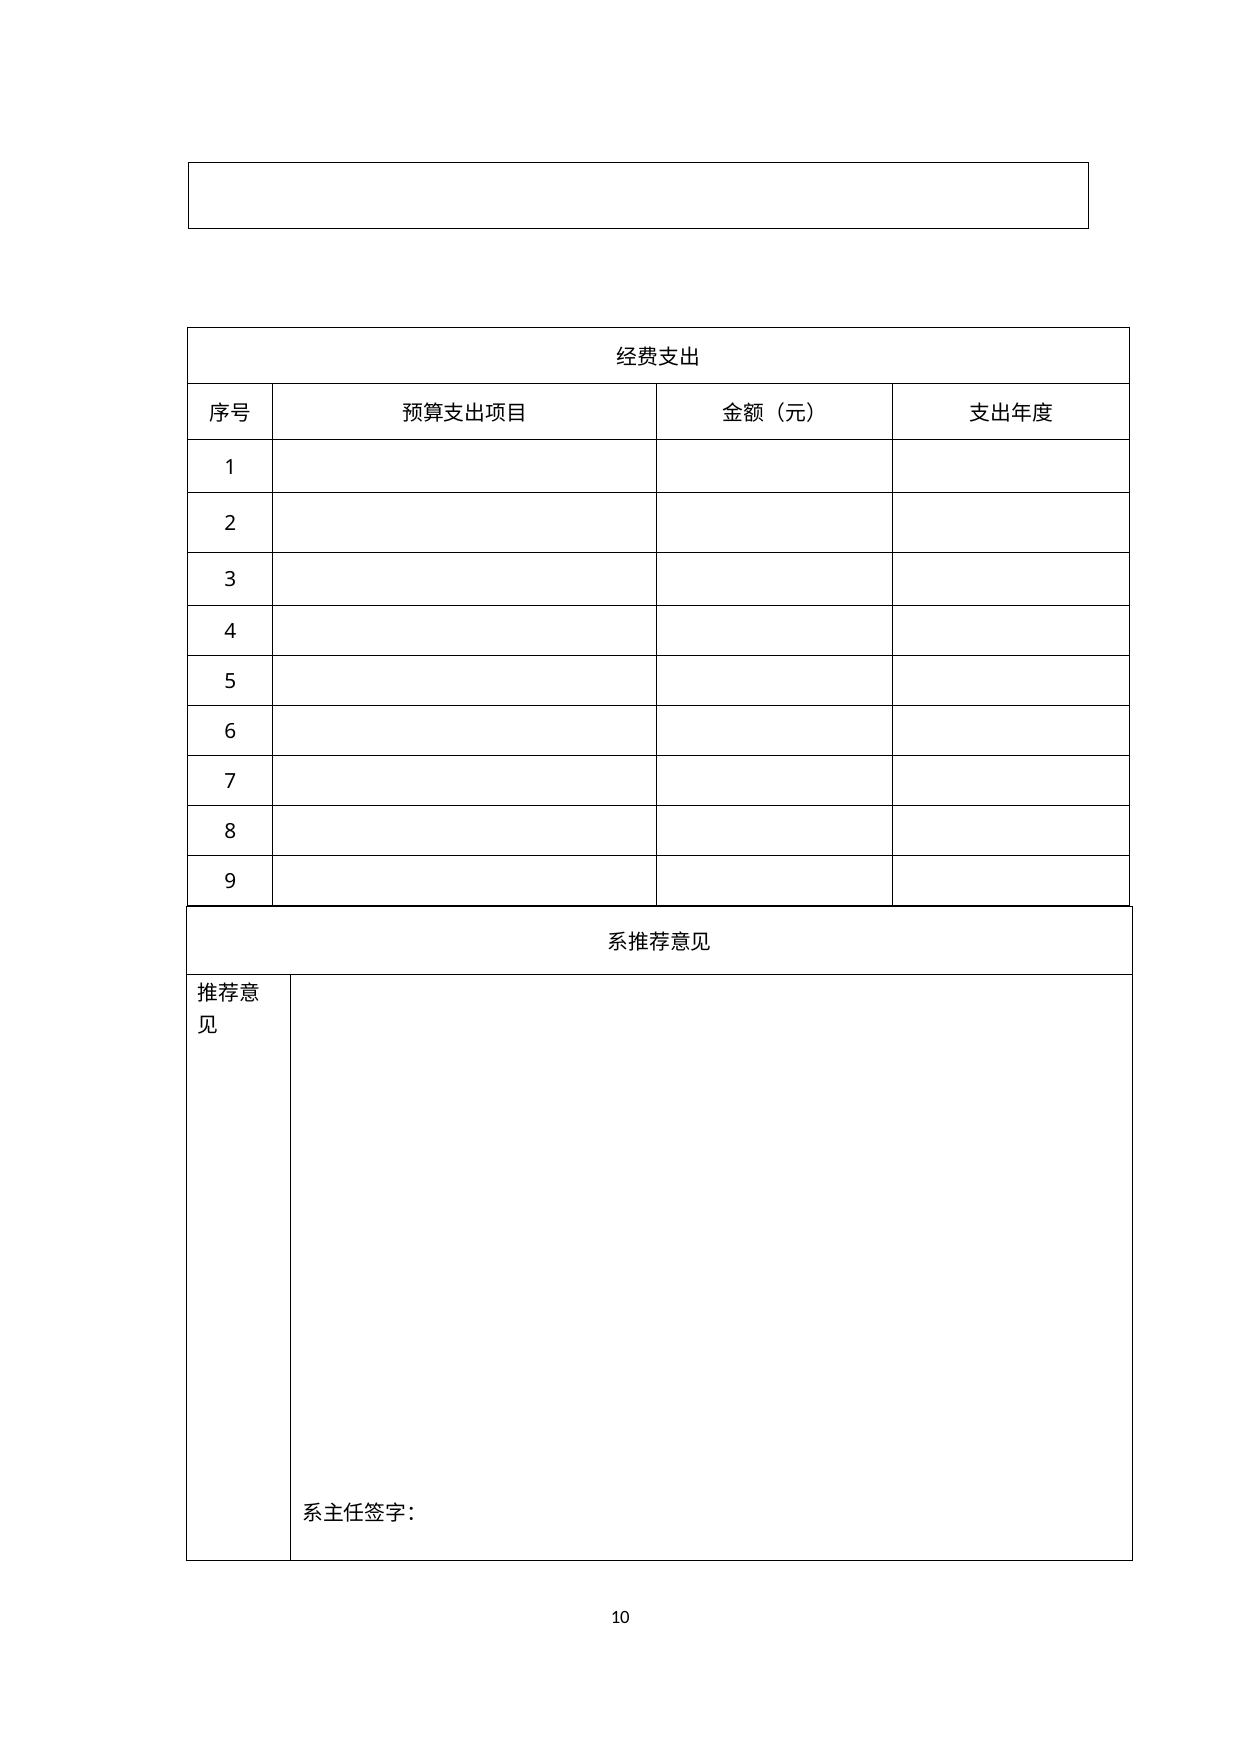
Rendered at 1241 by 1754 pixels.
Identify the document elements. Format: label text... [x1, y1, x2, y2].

table_cell [657, 493, 892, 552]
table_cell [893, 856, 1129, 905]
table_cell [273, 553, 656, 605]
table_cell [189, 163, 1088, 228]
table_cell 5 [188, 656, 272, 705]
table_cell [893, 553, 1129, 605]
table_cell 6 [188, 706, 272, 755]
table_cell [893, 656, 1129, 705]
table_cell [893, 440, 1129, 492]
table_cell [893, 606, 1129, 655]
table_cell [273, 706, 656, 755]
table_cell [273, 440, 656, 492]
table_cell 预算支出项目 [273, 384, 656, 439]
table_cell [657, 856, 892, 905]
table_cell [657, 706, 892, 755]
table_cell [893, 756, 1129, 805]
table_cell 9 [188, 856, 272, 905]
table_cell 推荐意见 [187, 975, 290, 1559]
table_cell [273, 606, 656, 655]
table_cell 金额（元） [657, 384, 892, 439]
table_header 系推荐意见 [187, 907, 1132, 973]
table_cell 2 [188, 493, 272, 552]
table_cell 支出年度 [893, 384, 1129, 439]
table_cell [657, 606, 892, 655]
table_cell [657, 440, 892, 492]
table_cell [273, 493, 656, 552]
table_cell 4 [188, 606, 272, 655]
table_cell 3 [188, 553, 272, 605]
table_cell [273, 856, 656, 905]
table_cell [273, 806, 656, 855]
table_cell [893, 493, 1129, 552]
table_cell 序号 [188, 384, 272, 439]
table_cell 7 [188, 756, 272, 805]
table_cell 系主任签字： 年 月 日 [291, 975, 1132, 1559]
table_cell [657, 756, 892, 805]
table_cell [893, 706, 1129, 755]
table_cell 1 [188, 440, 272, 492]
table_cell [273, 756, 656, 805]
table_cell [273, 656, 656, 705]
table_cell [657, 656, 892, 705]
table_cell [657, 553, 892, 605]
table_header 经费支出 [188, 328, 1129, 383]
table_cell [893, 806, 1129, 855]
table_cell 8 [188, 806, 272, 855]
table_cell [657, 806, 892, 855]
